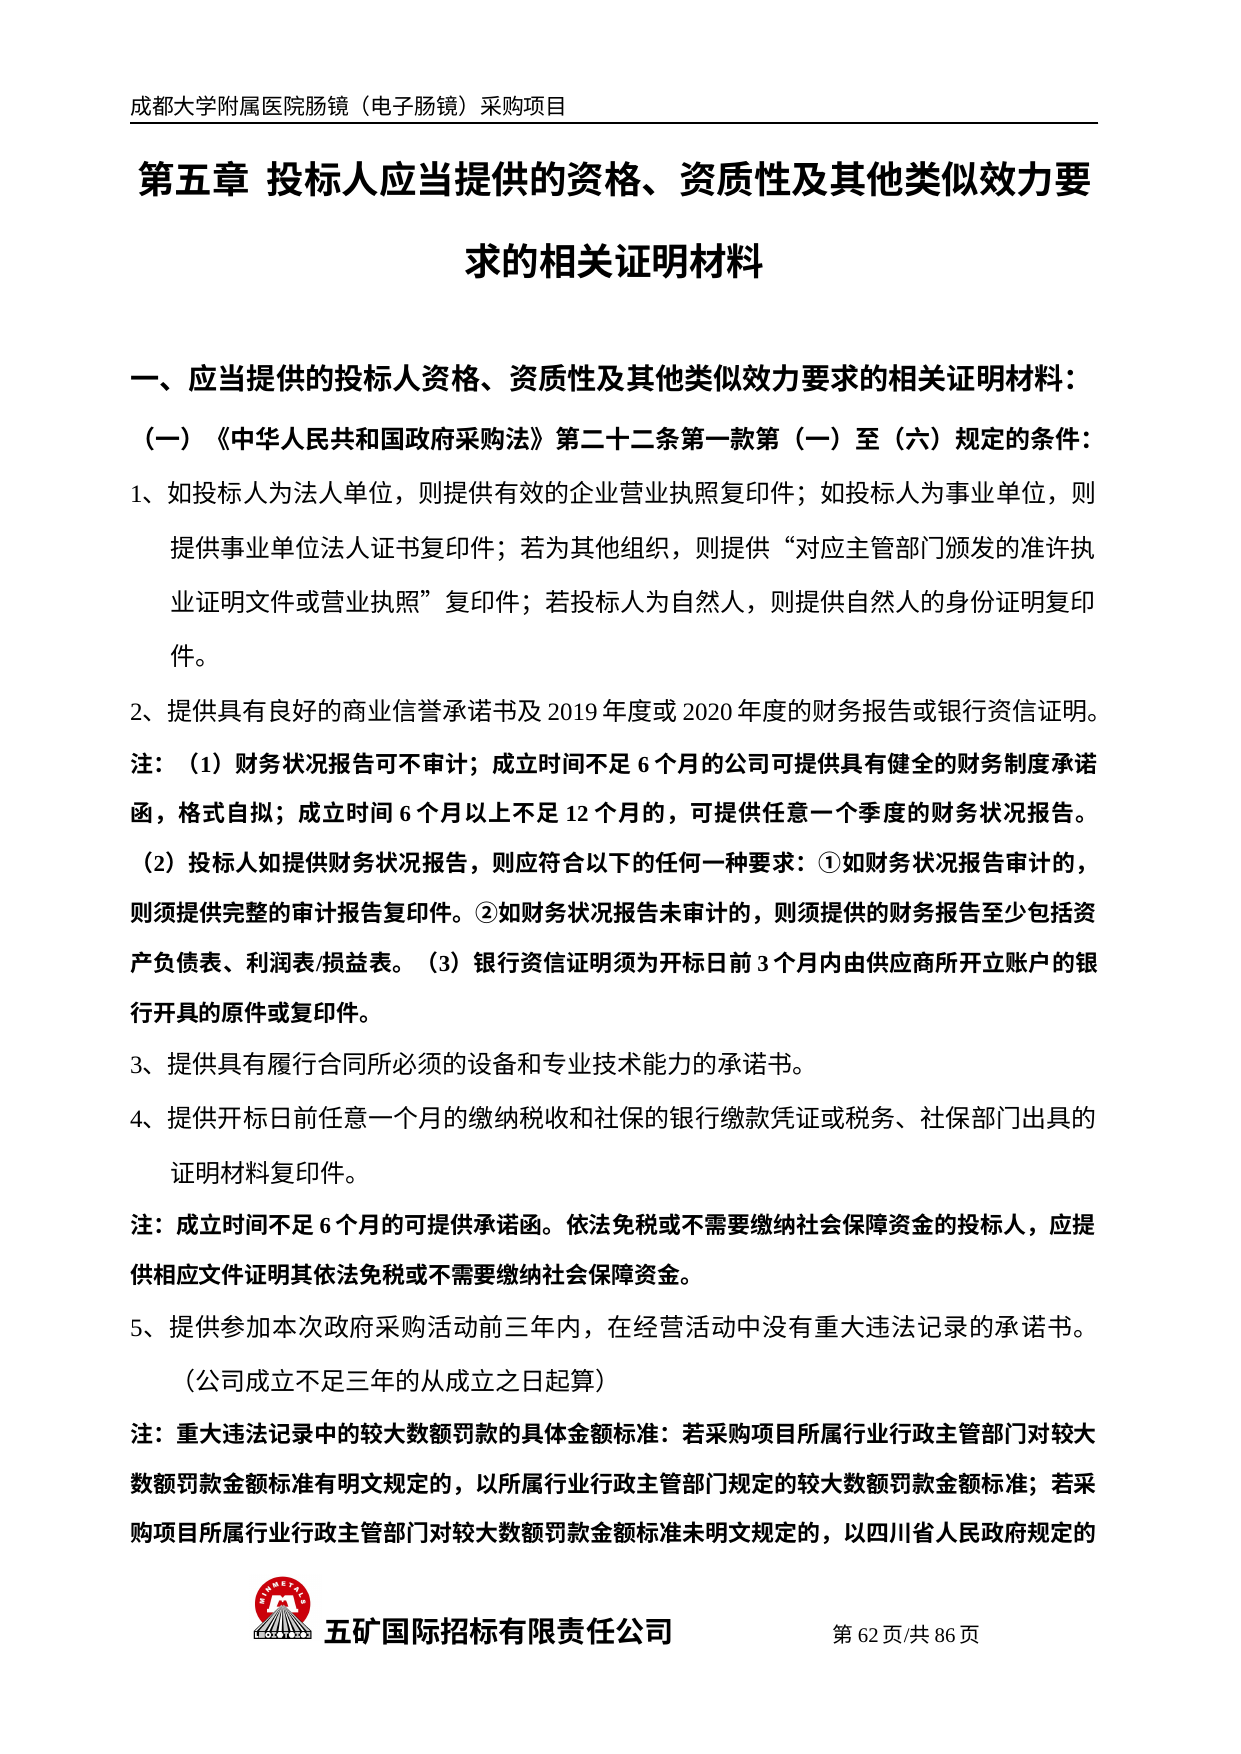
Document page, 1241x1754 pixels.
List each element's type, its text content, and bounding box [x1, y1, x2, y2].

text 2、提供具有良好的商业信誉承诺书及2019年度或2020年度的财务报告或银行资信证明。 [130, 691, 1098, 727]
text 一、应当提供的投标人资格、资质性及其他类似效力要求的相关证明材料： [130, 356, 1098, 398]
text 5、提供参加本次政府采购活动前三年内，在经营活动中没有重大违法记录的承诺书。（公司成立不足三年的从成立之日起算） [130, 1307, 1098, 1398]
picture [249, 1574, 322, 1641]
text （一）《中华人民共和国政府采购法》第二十二条第一款第（一）至（六）规定的条件： [130, 419, 1098, 456]
text 第五章 投标人应当提供的资格、资质性及其他类似效力要求的相关证明材料 [130, 150, 1098, 286]
text 注：成立时间不足6个月的可提供承诺函。依法免税或不需要缴纳社会保障资金的投标人，应提供相应文件证明其依法免税或不需要缴纳社会保障资金。 [130, 1207, 1098, 1290]
text 3、提供具有履行合同所必须的设备和专业技术能力的承诺书。 [130, 1044, 1098, 1081]
text 注：重大违法记录中的较大数额罚款的具体金额标准：若采购项目所属行业行政主管部门对较大数额罚款金额标准有明文规定的，以所属行业行政主管部门规定的较大数额罚款金额标准；若采购项目所属行业行政主管部门对较大数额罚款金额标准未明文规定的，以四川省人民政府规定的行政处罚罚款听证标准金额。 [130, 1416, 1098, 1548]
text 1、如投标人为法人单位，则提供有效的企业营业执照复印件；如投标人为事业单位，则提供事业单位法人证书复印件；若为其他组织，则提供“对应主管部门颁发的准许执业证明文件或营业执照”复印件；若投标人为自然人，则提供自然人的身份证明复印件。 [130, 474, 1098, 673]
text 4、提供开标日前任意一个月的缴纳税收和社保的银行缴款凭证或税务、社保部门出具的证明材料复印件。 [130, 1099, 1098, 1189]
text 注：（1）财务状况报告可不审计；成立时间不足6个月的公司可提供具有健全的财务制度承诺函，格式自拟；成立时间6个月以上不足12个月的，可提供任意一个季度的财务状况报告。（2）投标人如提供财务状况报告，则应符合以下的任何一种要求：①如财务状况报告审计的，则须提供完整的审计报告复印件。②如财务状况报告未审计的，则须提供的财务报告至少包括资产负债表、利润表/损益表。（3）银行资信证明须为开标日前3个月内由供应商所开立账户的银行开具的原件或复印件。 [130, 746, 1098, 1028]
